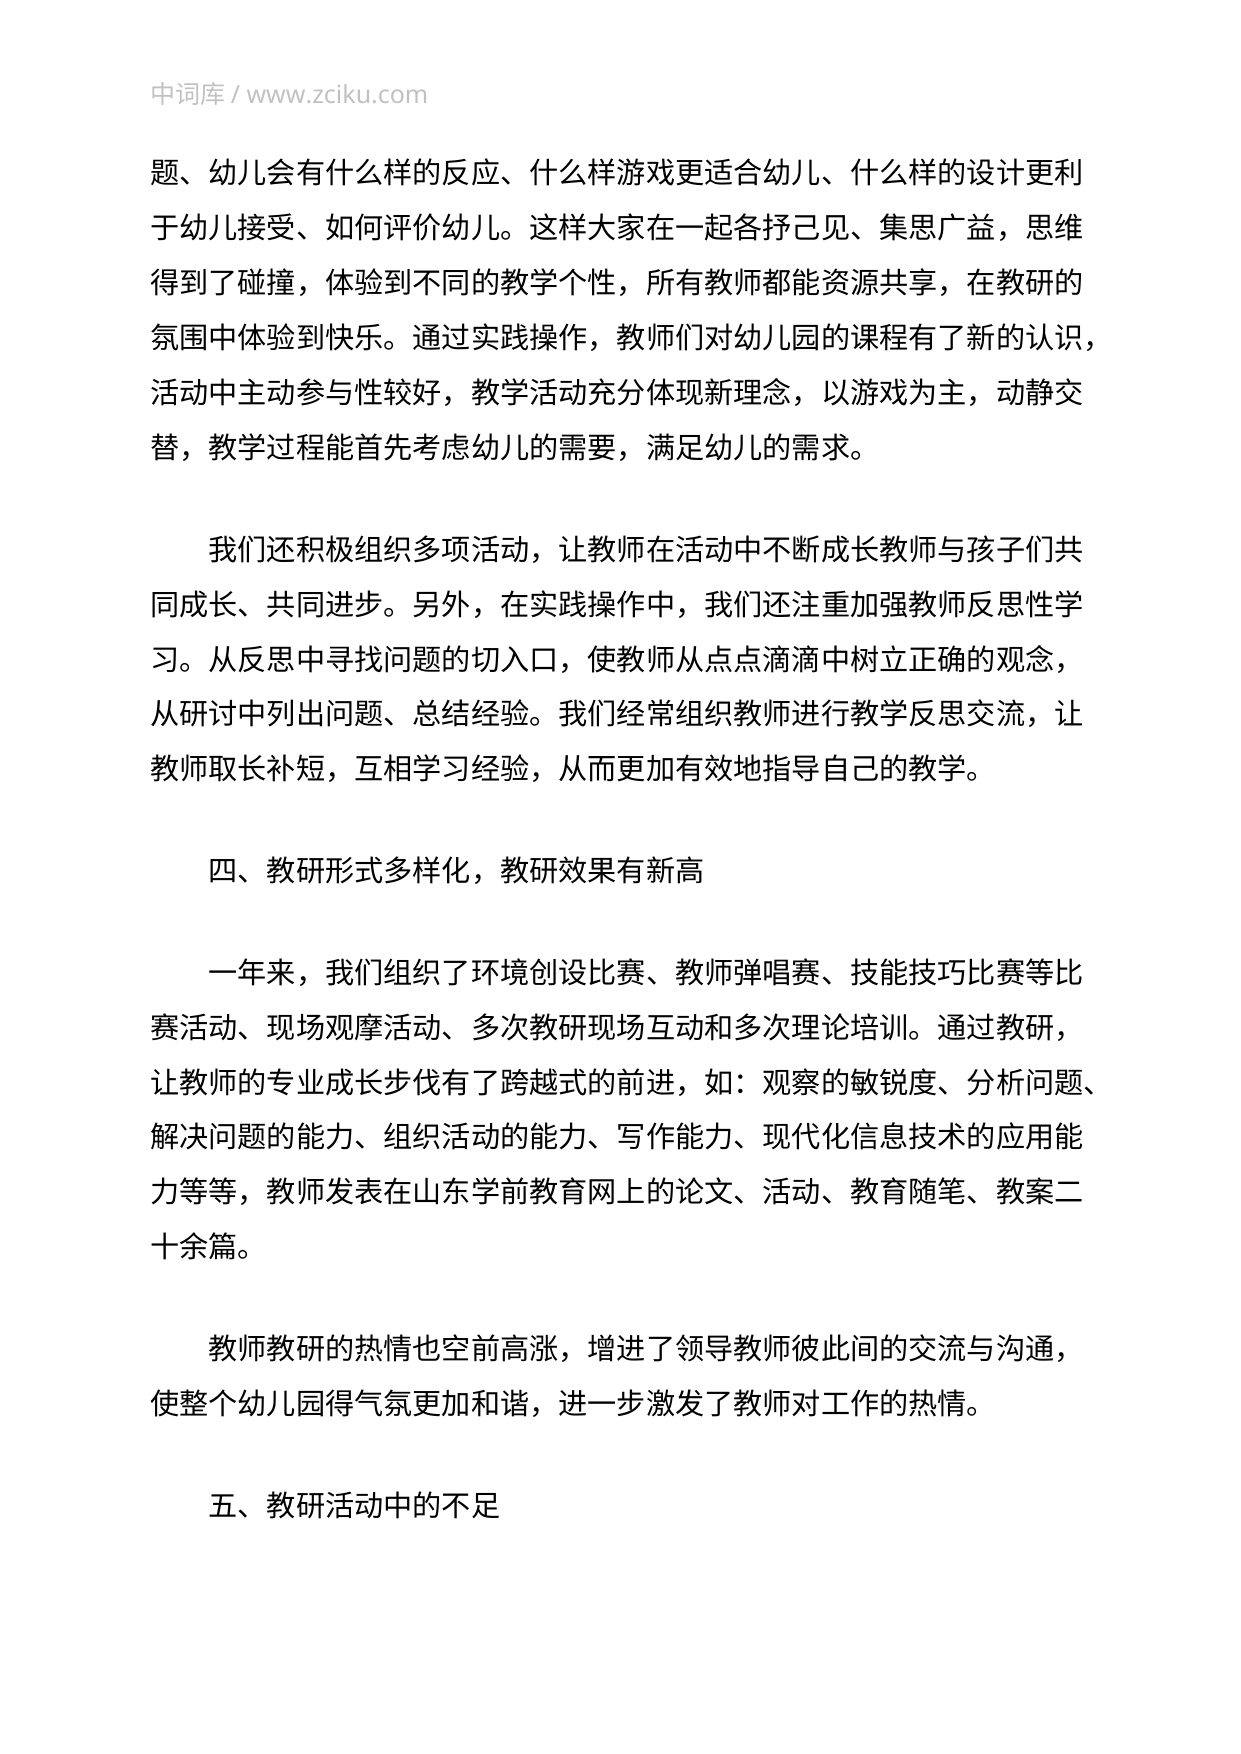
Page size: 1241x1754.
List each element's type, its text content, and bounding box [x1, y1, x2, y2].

text 一年来，我们组织了环境创设比赛、教师弹唱赛、技能技巧比赛等比赛活动、现场观摩活动、多次教研现场互动和多次理论培训。通过教研，让教师的专业成长步伐有了跨越式的前进，如：观察的敏锐度、分析问题、解决问题的能力、组织活动的能力、写作能力、现代化信息技术的应用能力等等，教师发表在山东学前教育网上的论文、活动、教育随笔、教案二十余篇。 [150, 949, 1090, 1266]
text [150, 150, 1090, 467]
text 四、教研形式多样化，教研效果有新高 [150, 848, 1090, 890]
text 我们还积极组织多项活动，让教师在活动中不断成长教师与孩子们共同成长、共同进步。另外，在实践操作中，我们还注重加强教师反思性学习。从反思中寻找问题的切入口，使教师从点点滴滴中树立正确的观念，从研讨中列出问题、总结经验。我们经常组织教师进行教学反思交流，让教师取长补短，互相学习经验，从而更加有效地指导自己的教学。 [150, 526, 1090, 788]
text 五、教研活动中的不足 [150, 1482, 1090, 1524]
text 教师教研的热情也空前高涨，增进了领导教师彼此间的交流与沟通，使整个幼儿园得气氛更加和谐，进一步激发了教师对工作的热情。 [150, 1326, 1090, 1423]
